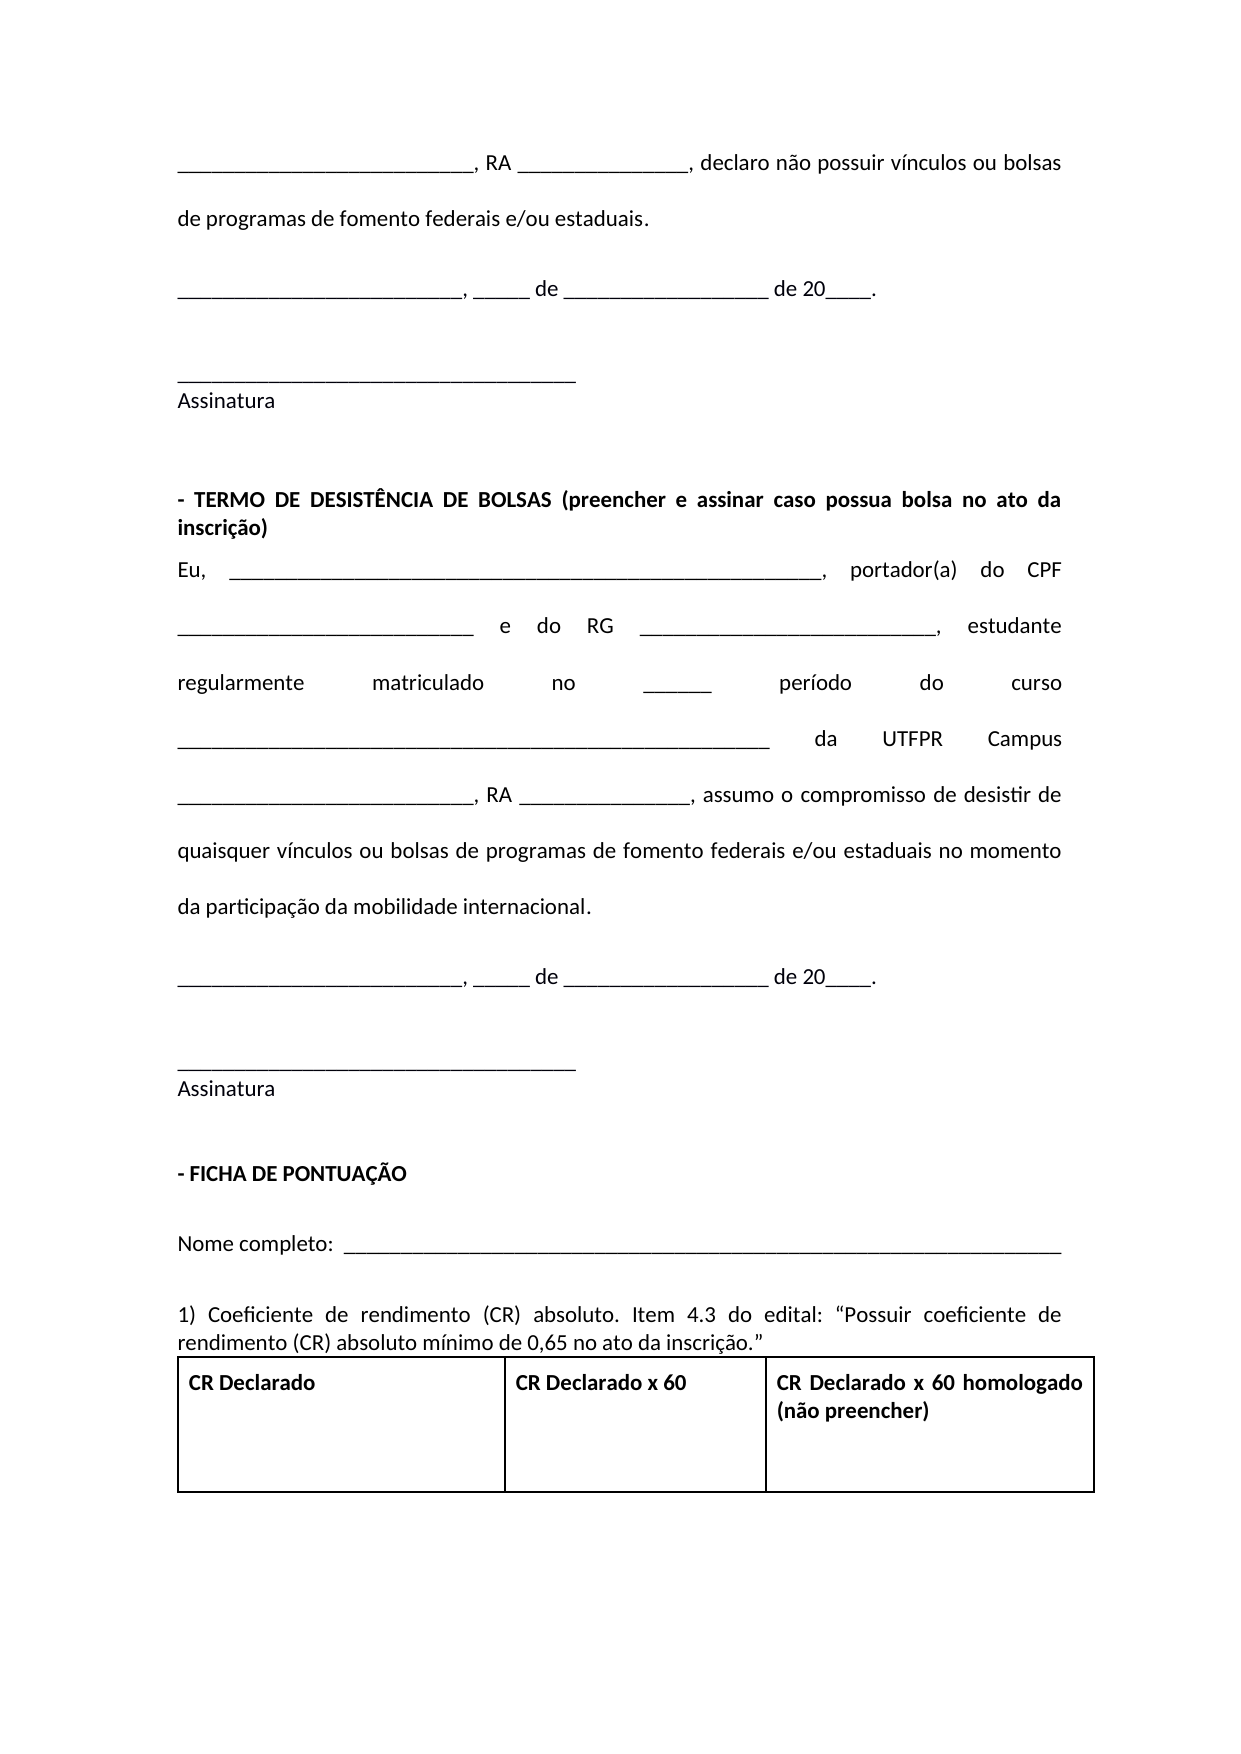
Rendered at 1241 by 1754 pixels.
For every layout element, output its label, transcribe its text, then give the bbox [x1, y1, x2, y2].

text ___________________________________ [177, 358, 1063, 386]
table_header CR Declarado x 60 [506, 1358, 765, 1491]
text Nome completo: _______________________________________________________________ [177, 1229, 1063, 1257]
table_header CR Declarado [179, 1358, 504, 1491]
text 1) Coeficiente de rendimento (CR) absoluto. Item 4.3 do edital: “Possuir coeficiente de rendimento (CR) absoluto mínimo de 0,65 no ato da inscrição.” [177, 1300, 1063, 1356]
text _________________________, _____ de __________________ de 20____. [177, 274, 1063, 302]
text - FICHA DE PONTUAÇÃO [177, 1159, 1063, 1187]
text _________________________, _____ de __________________ de 20____. [177, 962, 1063, 991]
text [177, 148, 1063, 232]
text Eu, ____________________________________________________, portador(a) do CPF __________________________ e do RG __________________________, estudante regularmente matriculado no ______ período do curso ____________________________________________________ da UTFPR Campus __________________________, RA _______________, assumo o compromisso de desistir de quaisquer vínculos ou bolsas de programas de fomento federais e/ou estaduais no momento da participação da mobilidade internacional. [177, 556, 1063, 920]
table_header CR Declarado x 60 homologado (não preencher) [767, 1358, 1093, 1491]
text Assinatura [177, 1074, 1063, 1103]
text Assinatura [177, 386, 1063, 414]
text - TERMO DE DESISTÊNCIA DE BOLSAS (preencher e assinar caso possua bolsa no ato da inscrição) [177, 485, 1063, 541]
text ___________________________________ [177, 1047, 1063, 1074]
